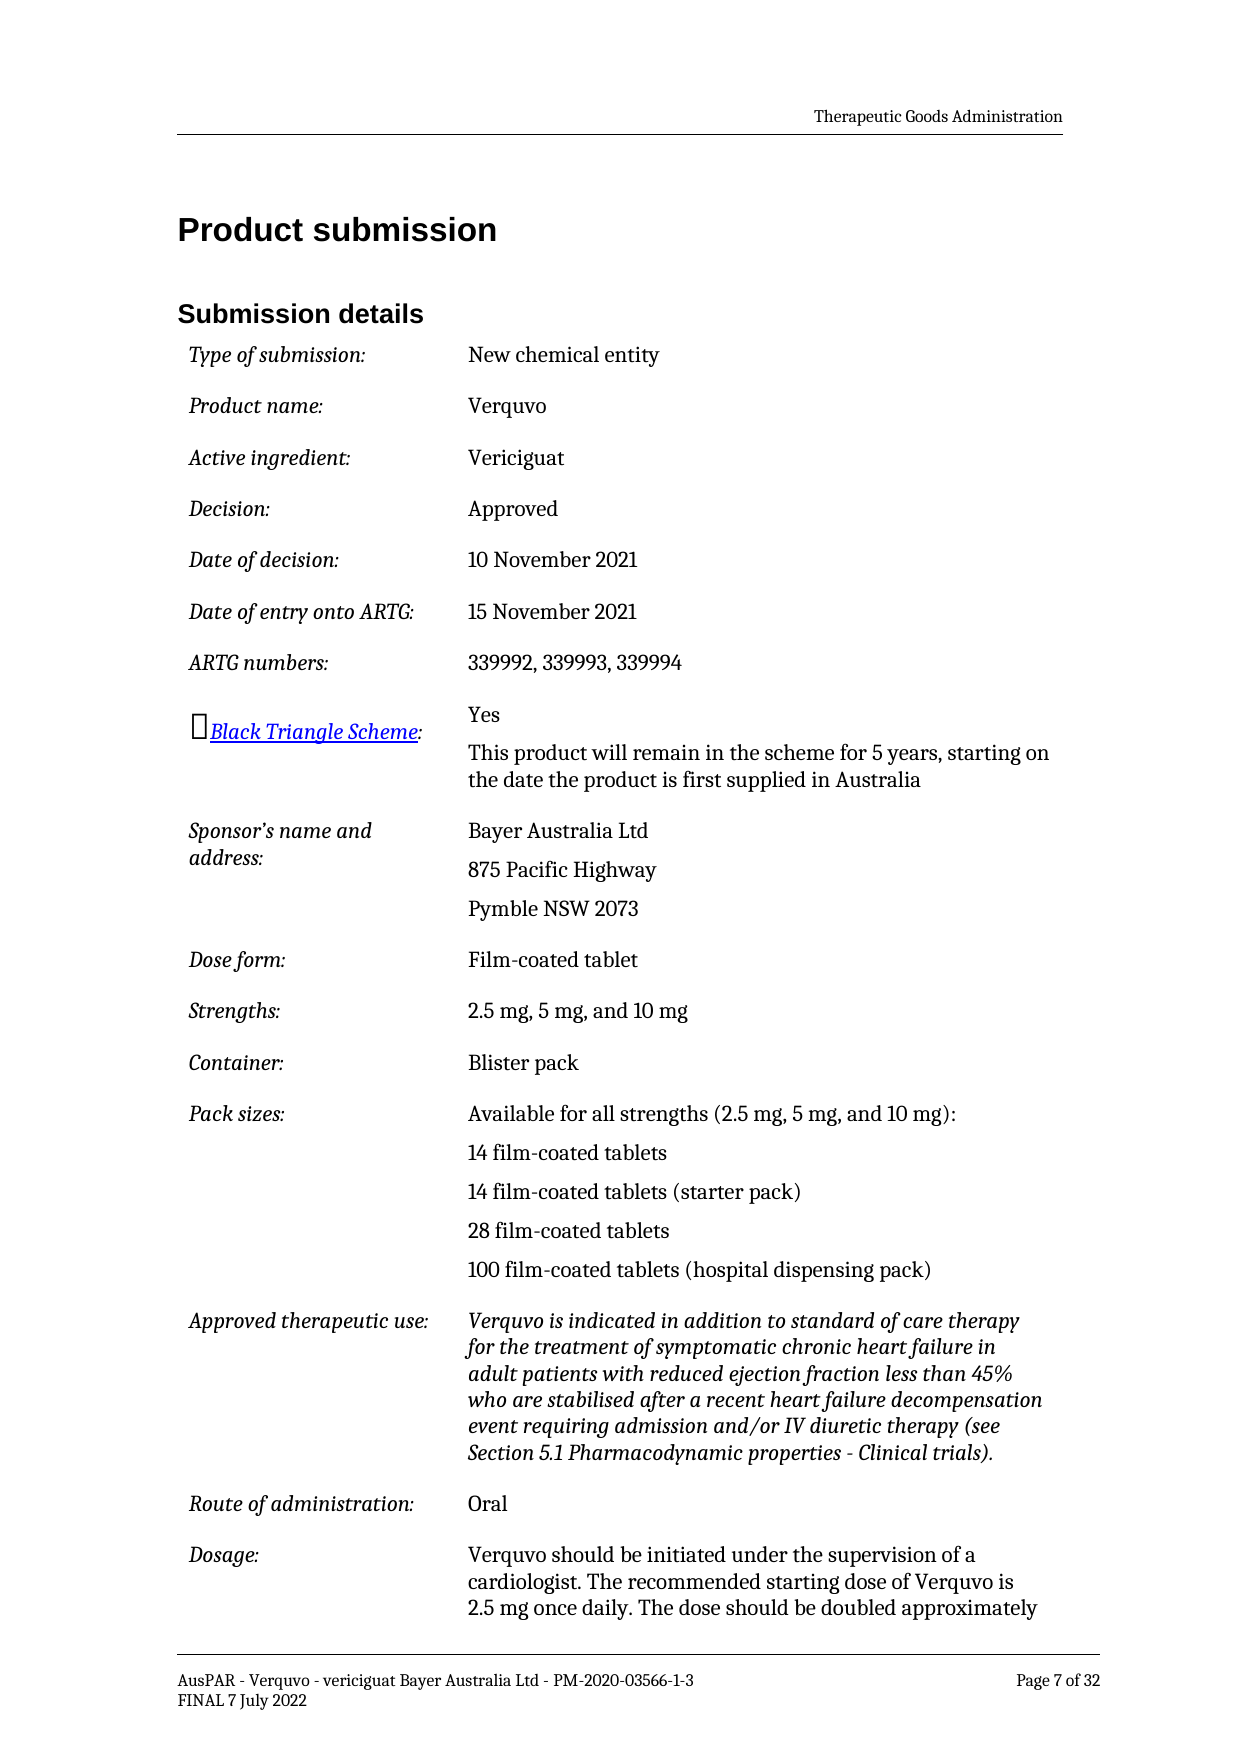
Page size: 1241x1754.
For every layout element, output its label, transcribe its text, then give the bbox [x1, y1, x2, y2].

table_cell Verquvo [457, 381, 1063, 432]
table_cell Oral [457, 1479, 1063, 1530]
table_cell Date of entry onto ARTG: [177, 586, 457, 637]
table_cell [457, 1530, 1063, 1621]
table_cell Film-coated tablet [457, 935, 1063, 986]
table_cell Bayer Australia Ltd 875 Pacific Highway Pymble NSW 2073 [457, 805, 1063, 934]
table_cell Verquvo is indicated in addition to standard of care therapy for the treatment of symptomatic chronic heart failure in adult patients with reduced ejection fraction less than 45% who are stabilised after a recent heart failure decompensation event requiring admission and/or IV diuretic therapy (see Section 5.1 Pharmacodynamic properties - Clinical trials). [457, 1295, 1063, 1478]
table_cell 339992, 339993, 339994 [457, 638, 1063, 689]
table_cell Pack sizes: [177, 1089, 457, 1295]
table_header Type of submission: [177, 329, 457, 381]
table_cell Date of decision: [177, 535, 457, 586]
table_cell 2.5 mg, 5 mg, and 10 mg [457, 986, 1063, 1037]
subtitle Product submission [177, 210, 1063, 248]
table_cell Dosage: [177, 1530, 457, 1621]
table_cell Approved [457, 484, 1063, 535]
table_cell Blister pack [457, 1037, 1063, 1088]
table_cell Approved therapeutic use: [177, 1295, 457, 1478]
table_cell Black Triangle Scheme: [177, 689, 457, 805]
table_cell ARTG numbers: [177, 638, 457, 689]
subtitle Submission details [177, 298, 1063, 329]
table_cell Dose form: [177, 935, 457, 986]
table_cell 15 November 2021 [457, 586, 1063, 637]
table_cell Container: [177, 1037, 457, 1088]
table_cell Yes This product will remain in the scheme for 5 years, starting on the date the product is first supplied in Australia [457, 689, 1063, 805]
table_cell Strengths: [177, 986, 457, 1037]
table_cell 10 November 2021 [457, 535, 1063, 586]
table_cell Route of administration: [177, 1479, 457, 1530]
table_cell Product name: [177, 381, 457, 432]
table_cell Decision: [177, 484, 457, 535]
table_cell Vericiguat [457, 432, 1063, 483]
table_header New chemical entity [457, 329, 1063, 381]
table_cell Available for all strengths (2.5 mg, 5 mg, and 10 mg): 14 film-coated tablets 14 film-coated tablets (starter pack) 28 film-coated tablets 100 film-coated tablets (hospital dispensing pack) [457, 1089, 1063, 1295]
table_cell Sponsor’s name and address: [177, 805, 457, 934]
table_cell Active ingredient: [177, 432, 457, 483]
